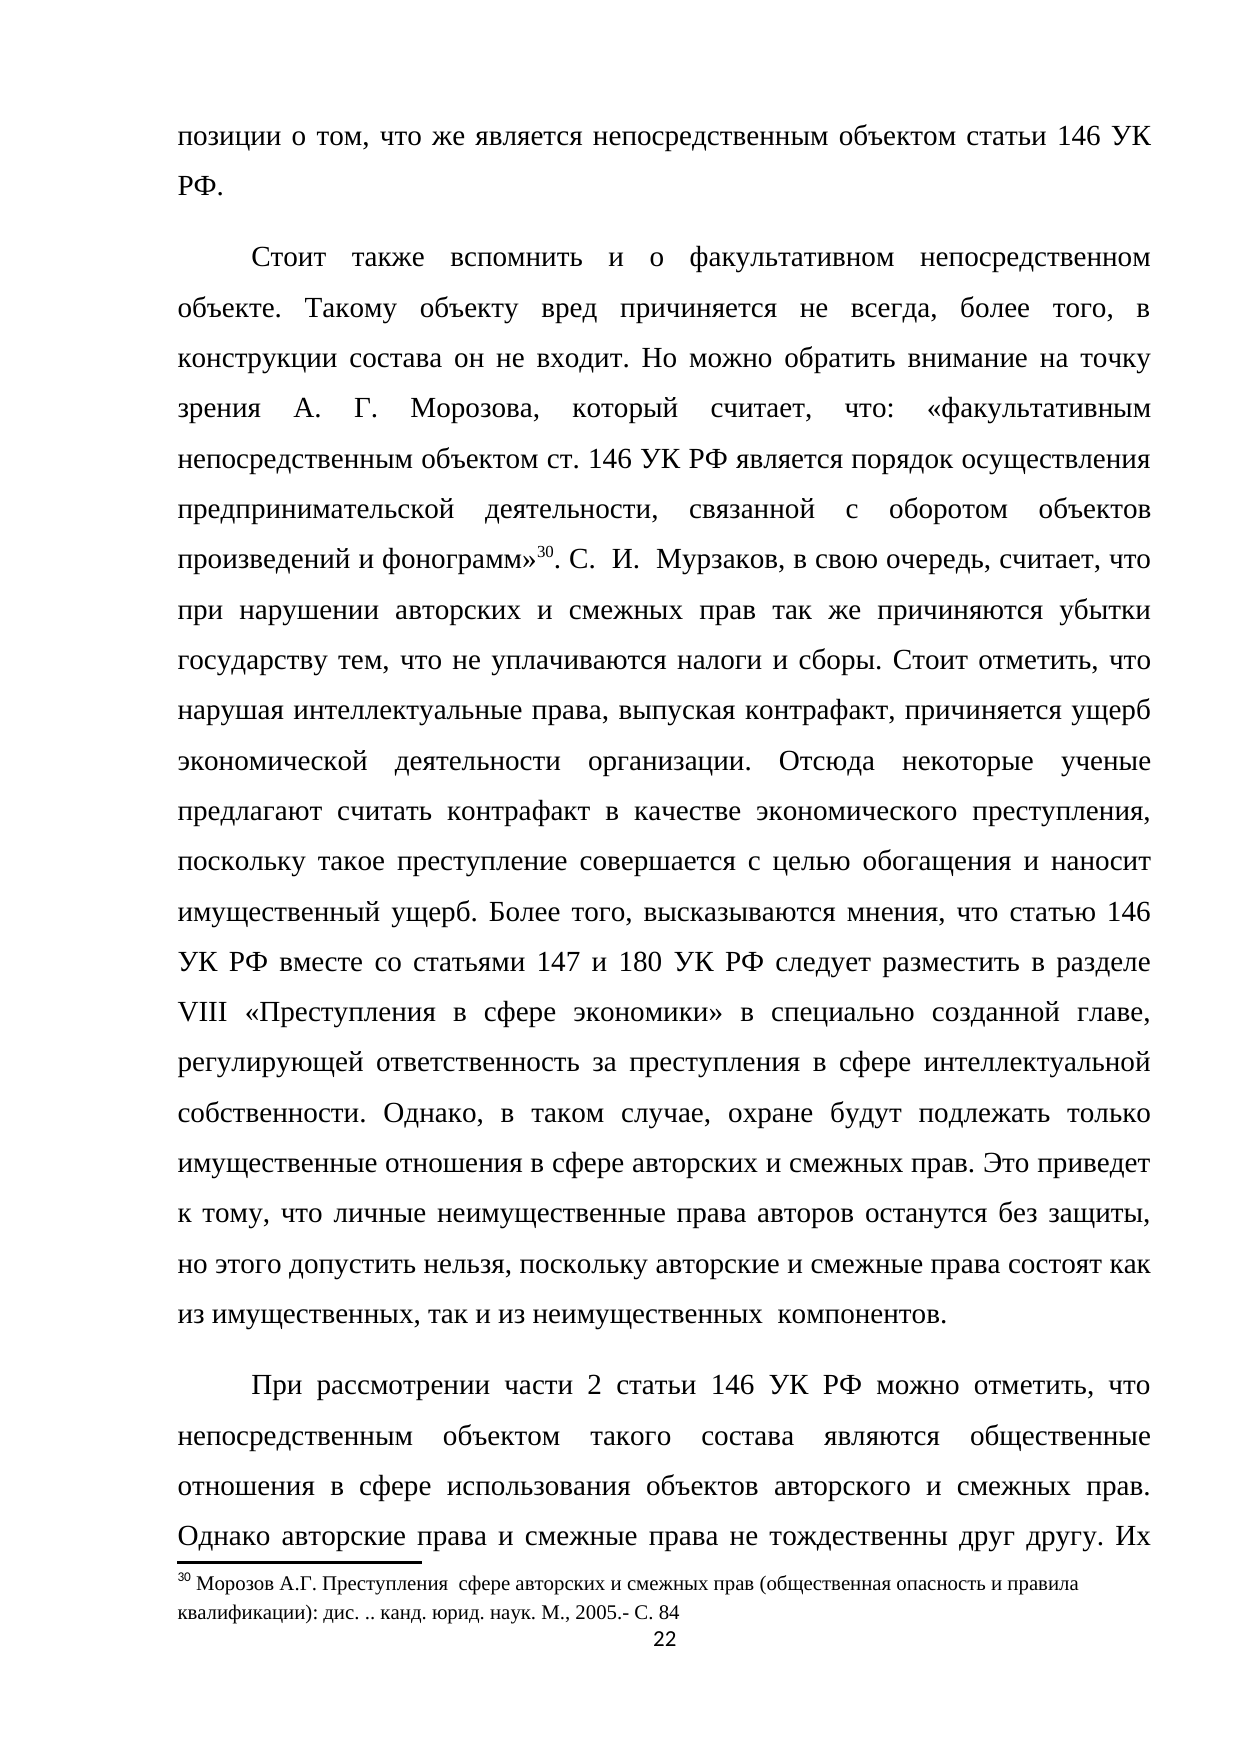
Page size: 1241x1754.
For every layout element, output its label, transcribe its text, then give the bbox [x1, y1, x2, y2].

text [177, 1367, 1152, 1552]
text Стоит также вспомнить и о факультативном непосредственном объекте. Такому объекту вред причиняется не всегда, более того, в конструкции состава он не входит. Но можно обратить внимание на точку зрения А. Г. Морозова, который считает, что: «факультативным непосредственным объектом ст. 146 УК РФ является порядок осуществления предпринимательской деятельности, связанной с оборотом объектов произведений и фонограмм». С. И. Мурзаков, в свою очередь, считает, что при нарушении авторских и смежных прав так же причиняются убытки государству тем, что не уплачиваются налоги и сборы. Стоит отметить, что нарушая интеллектуальные права, выпуская контрафакт, причиняется ущерб экономической деятельности организации. Отсюда некоторые ученые предлагают считать контрафакт в качестве экономического преступления, поскольку такое преступление совершается с целью обогащения и наносит имущественный ущерб. Более того, высказываются мнения, что статью 146 УК РФ вместе со статьями 147 и 180 УК РФ следует разместить в разделе VIII «Преступления в сфере экономики» в специально созданной главе, регулирующей ответственность за преступления в сфере интеллектуальной собственности. Однако, в таком случае, охране будут подлежать только имущественные отношения в сфере авторских и смежных прав. Это приведет к тому, что личные неимущественные права авторов останутся без защиты, но этого допустить нельзя, поскольку авторские и смежные права состоят как из имущественных, так и из неимущественных компонентов. [177, 239, 1152, 1330]
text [177, 118, 1152, 202]
